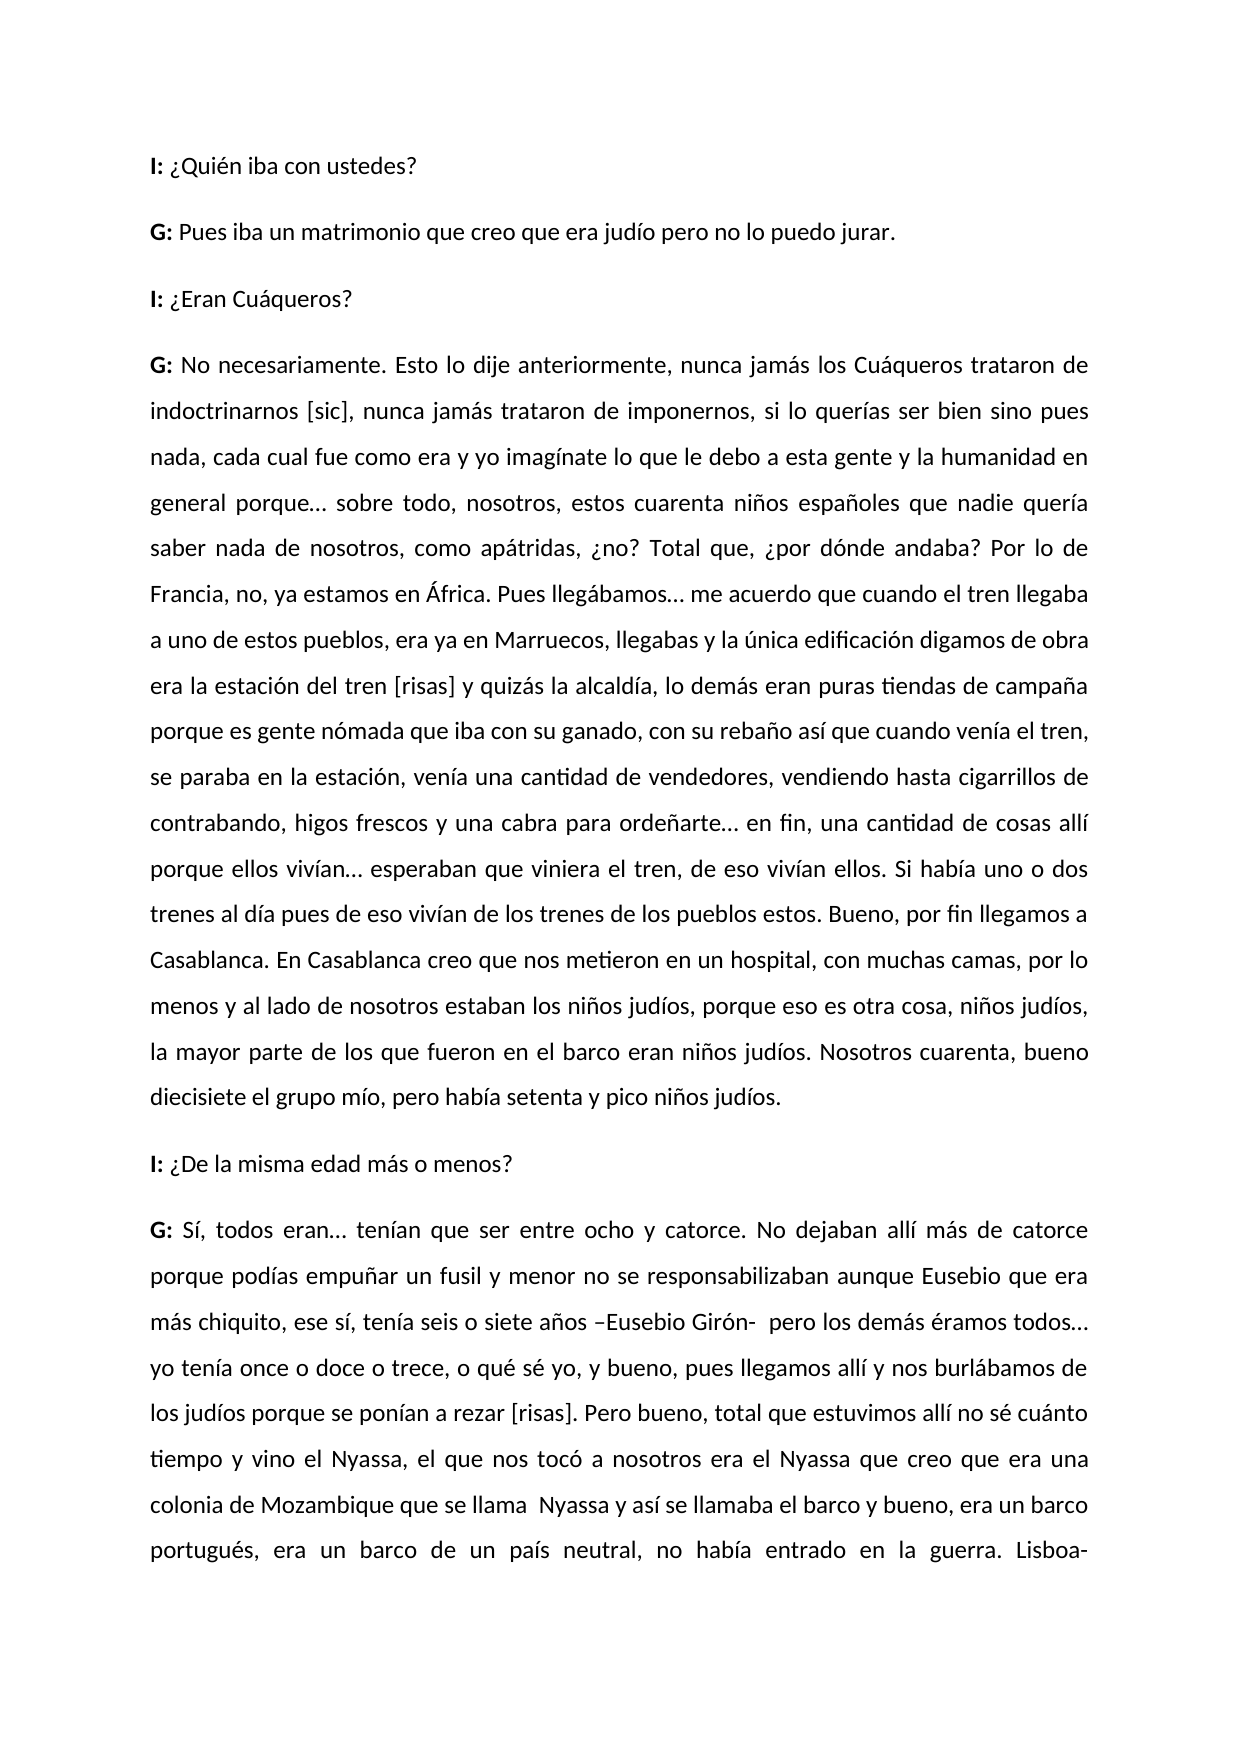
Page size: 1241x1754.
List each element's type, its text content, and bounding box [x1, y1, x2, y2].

text G: No necesariamente. Esto lo dije anteriormente, nunca jamás los Cuáqueros trataron de indoctrinarnos [sic], nunca jamás trataron de imponernos, si lo querías ser bien sino pues nada, cada cual fue como era y yo imagínate lo que le debo a esta gente y la humanidad en general porque… sobre todo, nosotros, estos cuarenta niños españoles que nadie quería saber nada de nosotros, como apátridas, ¿no? Total que, ¿por dónde andaba? Por lo de Francia, no, ya estamos en África. Pues llegábamos… me acuerdo que cuando el tren llegaba a uno de estos pueblos, era ya en Marruecos, llegabas y la única edificación digamos de obra era la estación del tren [risas] y quizás la alcaldía, lo demás eran puras tiendas de campaña porque es gente nómada que iba con su ganado, con su rebaño así que cuando venía el tren, se paraba en la estación, venía una cantidad de vendedores, vendiendo hasta cigarrillos de contrabando, higos frescos y una cabra para ordeñarte… en fin, una cantidad de cosas allí porque ellos vivían… esperaban que viniera el tren, de eso vivían ellos. Si había uno o dos trenes al día pues de eso vivían de los trenes de los pueblos estos. Bueno, por fin llegamos a Casablanca. En Casablanca creo que nos metieron en un hospital, con muchas camas, por lo menos y al lado de nosotros estaban los niños judíos, porque eso es otra cosa, niños judíos, la mayor parte de los que fueron en el barco eran niños judíos. Nosotros cuarenta, bueno diecisiete el grupo mío, pero había setenta y pico niños judíos. [150, 350, 1090, 1112]
text G: Pues iba un matrimonio que creo que era judío pero no lo puedo jurar. [150, 217, 1090, 247]
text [150, 1214, 1090, 1565]
text I: ¿Quién iba con ustedes? [150, 150, 1090, 181]
text I: ¿Eran Cuáqueros? [150, 283, 1090, 314]
text I: ¿De la misma edad más o menos? [150, 1148, 1090, 1178]
